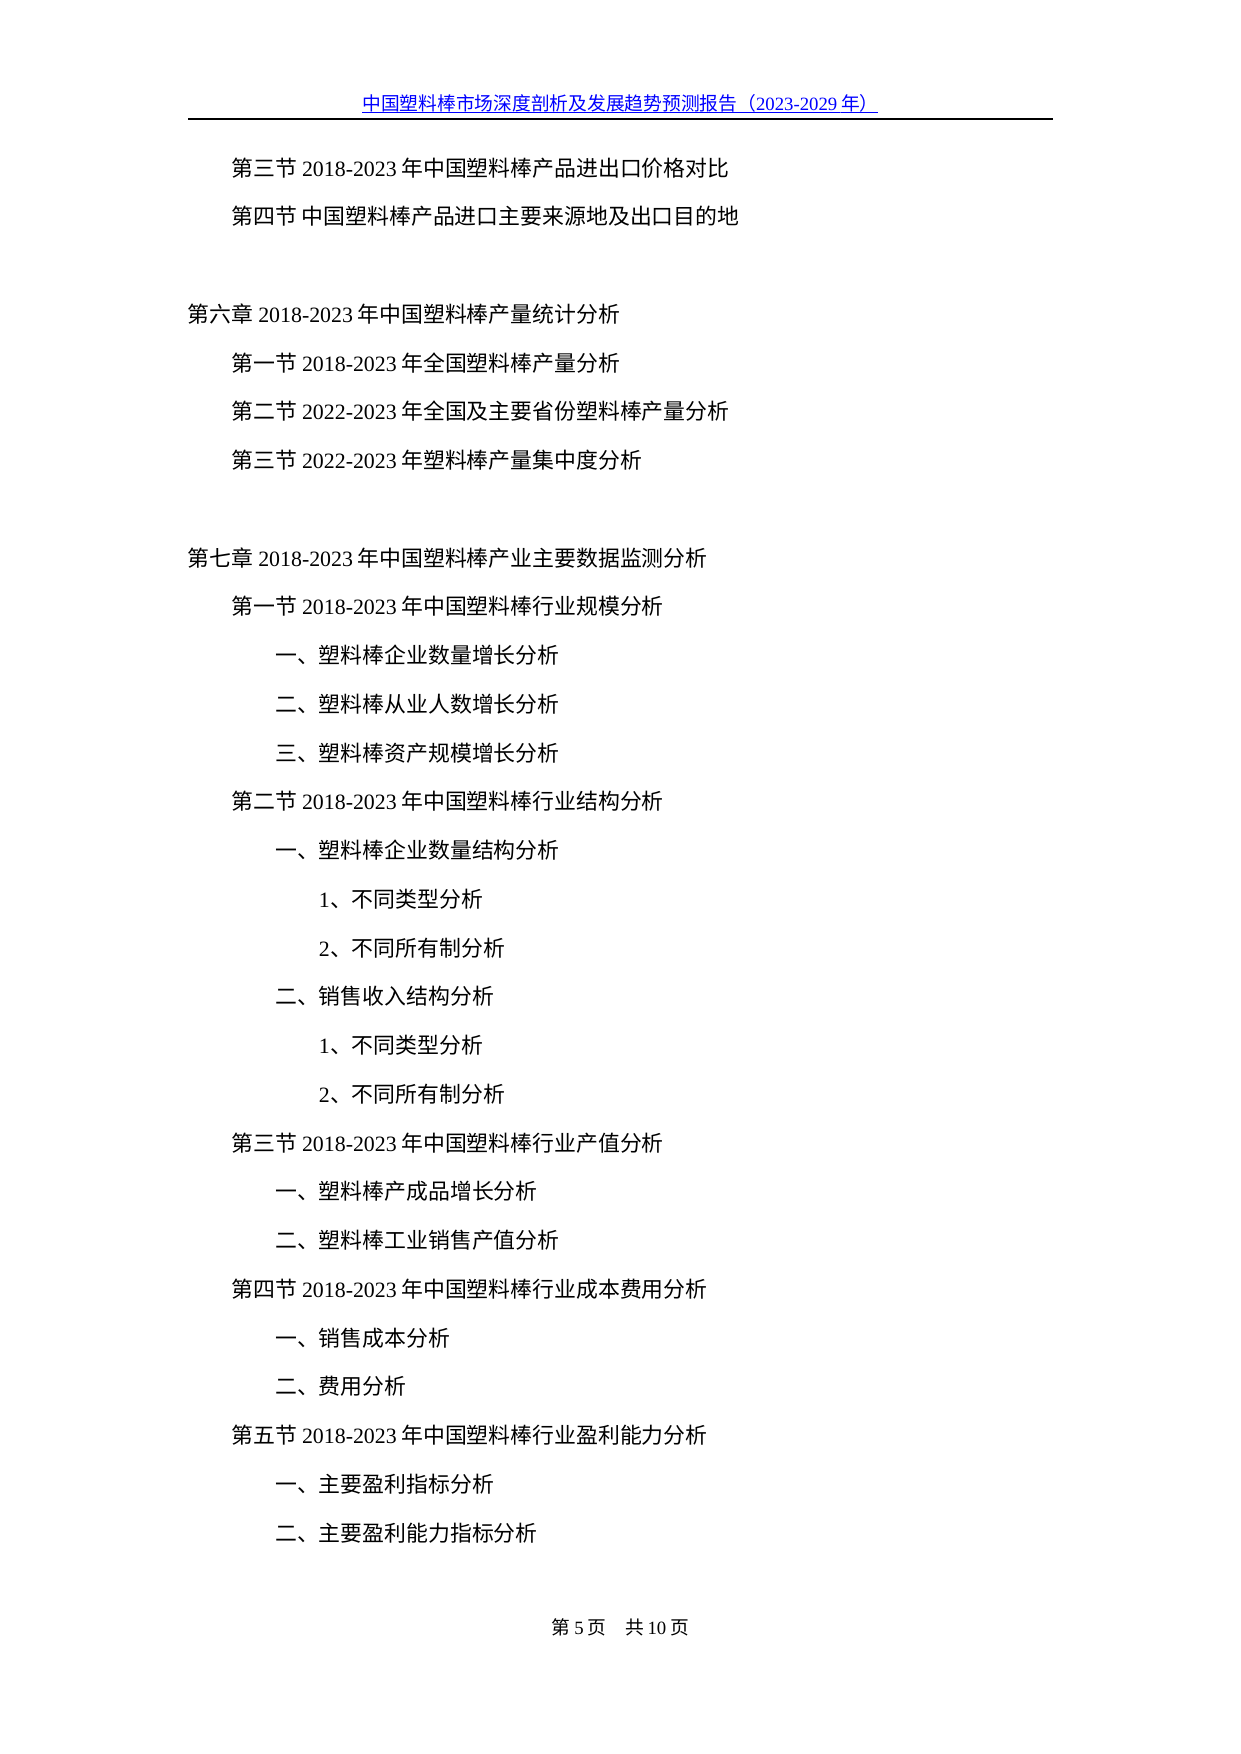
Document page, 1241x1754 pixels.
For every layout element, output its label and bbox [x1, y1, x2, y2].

text [187, 150, 1053, 1548]
